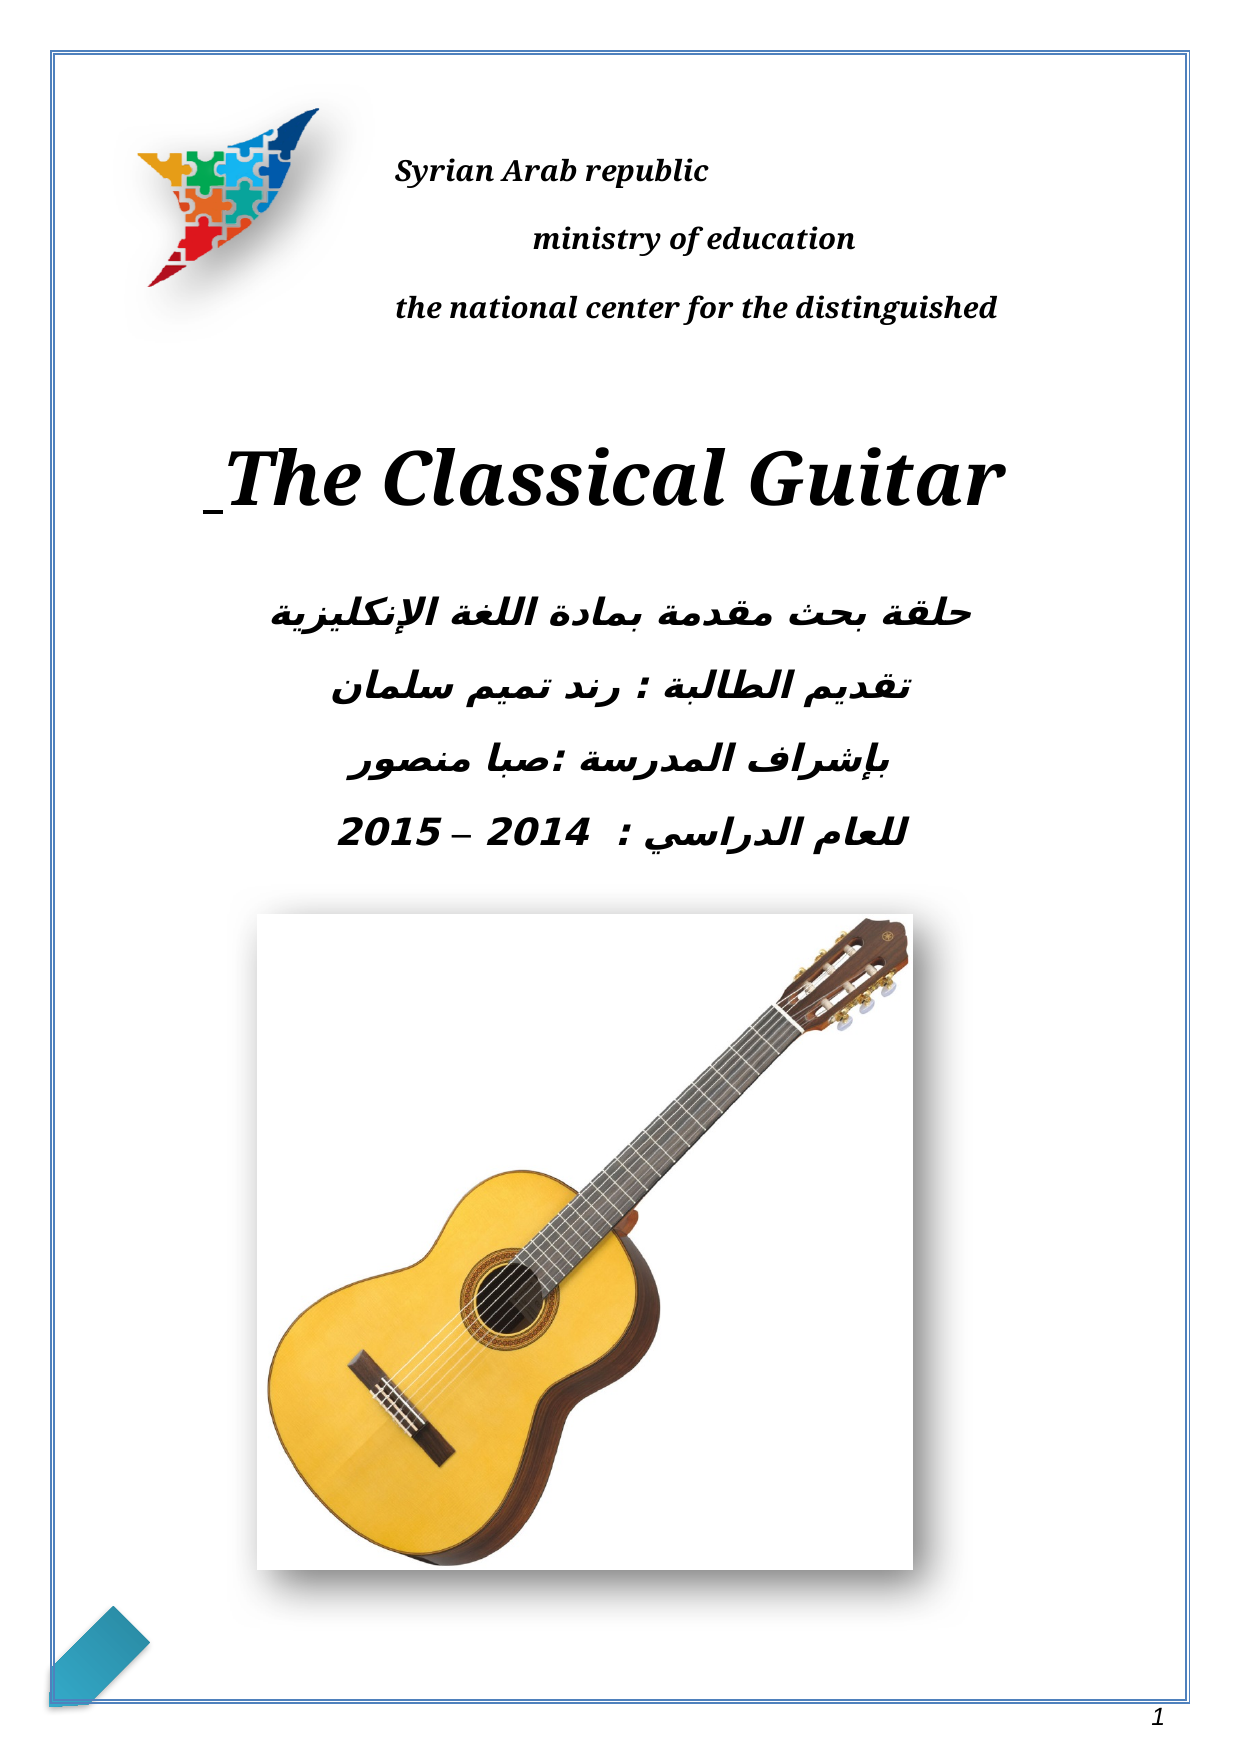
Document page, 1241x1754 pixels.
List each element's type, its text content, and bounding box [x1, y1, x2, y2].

text the national center for the distinguished [187, 287, 1053, 327]
text Syrian Arab republic [187, 150, 1053, 190]
picture [257, 914, 913, 1570]
text ministry of education [187, 218, 1053, 258]
text تقديم الطالبة : رند تميم سلمان [187, 664, 1053, 708]
text حلقة بحث مقدمة بمادة اللغة الإنكليزية [187, 407, 1053, 634]
picture [135, 105, 321, 289]
text بإشراف المدرسة :صبا منصور [187, 737, 1053, 781]
text للعام الدراسي : 2014 – 2015 [187, 810, 1053, 854]
